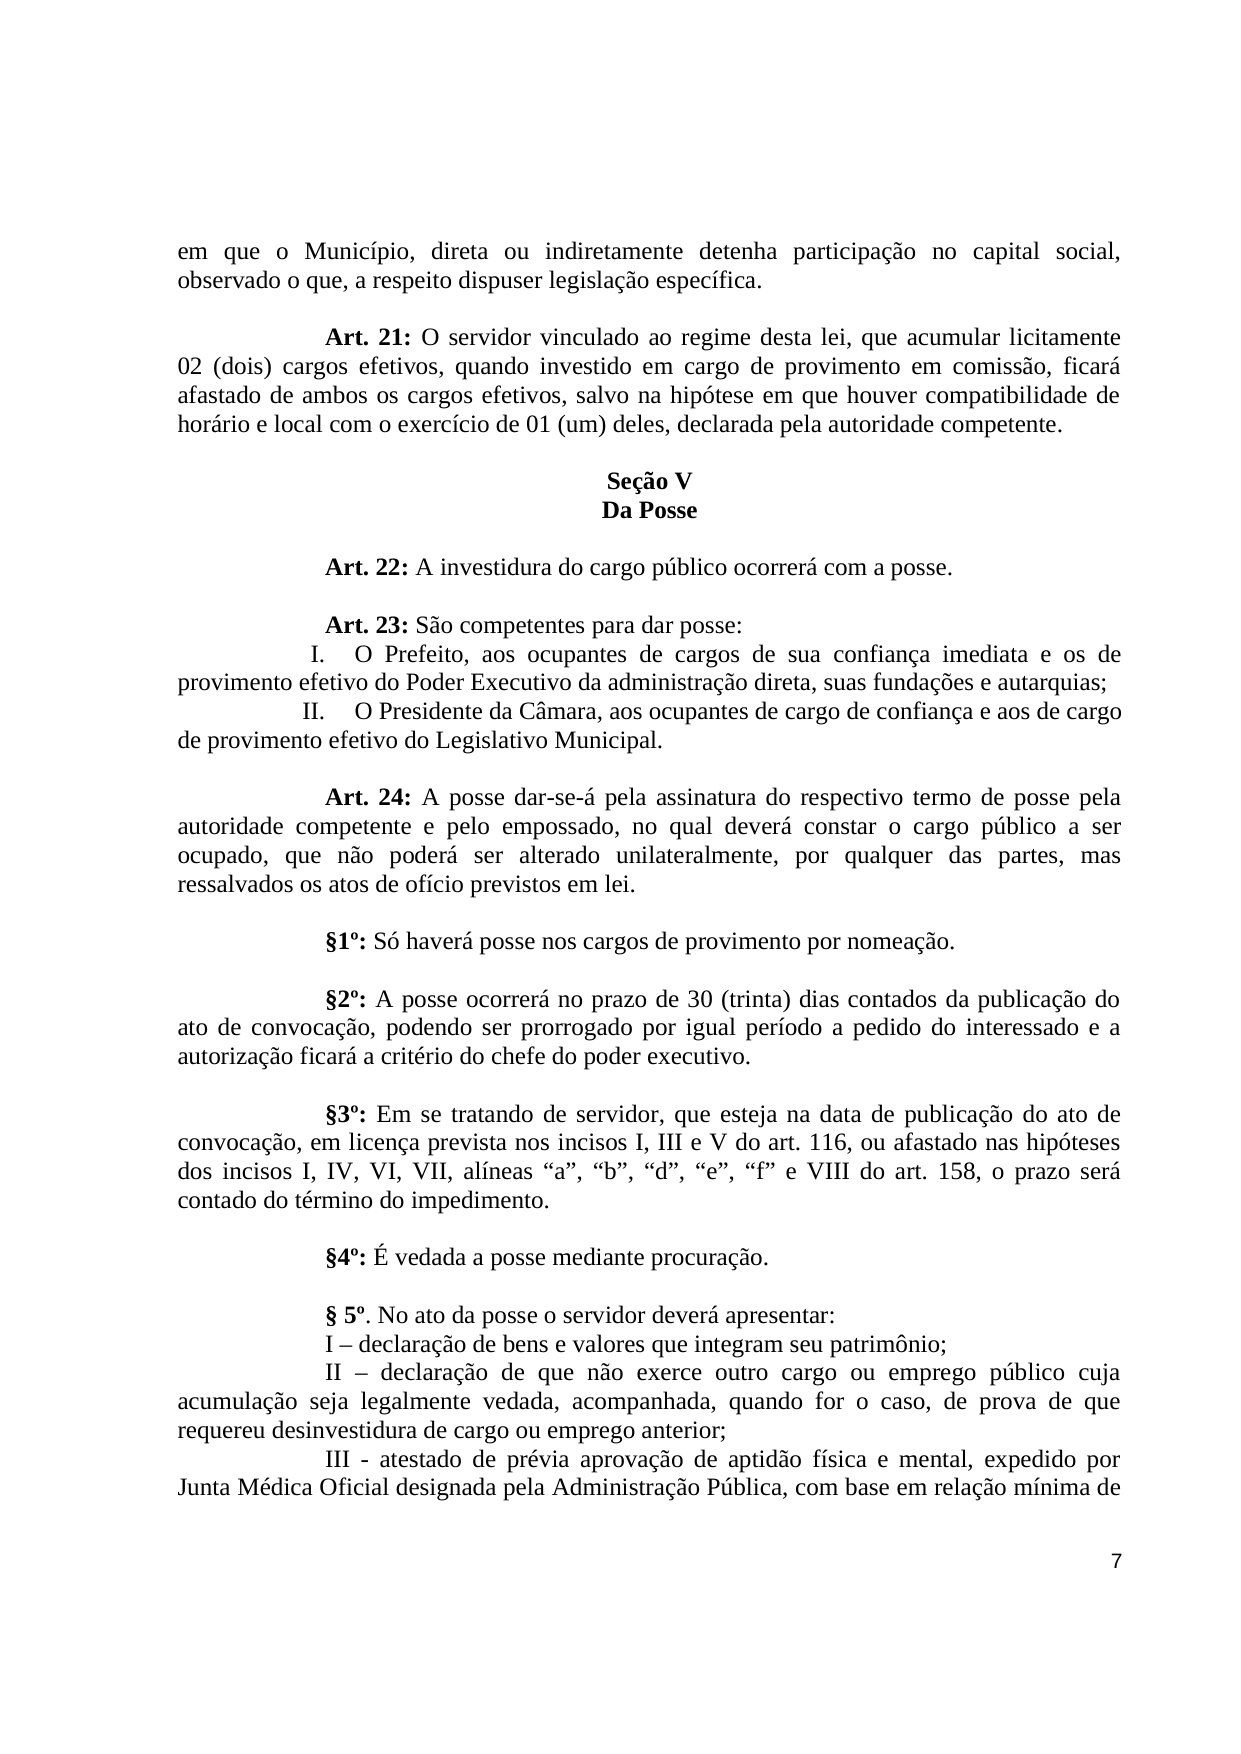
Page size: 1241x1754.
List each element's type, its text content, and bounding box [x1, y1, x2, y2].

text Art. 22: A investidura do cargo público ocorrerá com a posse. [177, 552, 1122, 581]
text § 5º. No ato da posse o servidor deverá apresentar: [177, 1300, 1122, 1329]
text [177, 236, 1122, 294]
subtitle Da Posse [177, 495, 1122, 524]
list O Presidente da Câmara, aos ocupantes de cargo de confiança e aos de cargo de provimento efetivo do Legislativo Municipal. [177, 696, 1122, 754]
text §4º: É vedada a posse mediante procuração. [177, 1242, 1122, 1271]
text §1º: Só haverá posse nos cargos de provimento por nomeação. [177, 926, 1122, 955]
text Art. 24: A posse dar-se-á pela assinatura do respectivo termo de posse pela autoridade competente e pelo empossado, no qual deverá constar o cargo público a ser ocupado, que não poderá ser alterado unilateralmente, por qualquer das partes, mas ressalvados os atos de ofício previstos em lei. [177, 782, 1122, 897]
text Art. 21: O servidor vinculado ao regime desta lei, que acumular licitamente 02 (dois) cargos efetivos, quando investido em cargo de provimento em comissão, ficará afastado de ambos os cargos efetivos, salvo na hipótese em que houver compatibilidade de horário e local com o exercício de 01 (um) deles, declarada pela autoridade competente. [177, 322, 1122, 437]
text §2º: A posse ocorrerá no prazo de 30 (trinta) dias contados da publicação do ato de convocação, podendo ser prorrogado por igual período a pedido do interessado e a autorização ficará a critério do chefe do poder executivo. [177, 984, 1122, 1070]
text II – declaração de que não exerce outro cargo ou emprego público cuja acumulação seja legalmente vedada, acompanhada, quando for o caso, de prova de que requereu desinvestidura de cargo ou emprego anterior; [177, 1357, 1122, 1444]
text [177, 1444, 1122, 1501]
list O Prefeito, aos ocupantes de cargos de sua confiança imediata e os de provimento efetivo do Poder Executivo da administração direta, suas fundações e autarquias; [177, 639, 1122, 696]
text Art. 23: São competentes para dar posse: [177, 610, 1122, 639]
text I – declaração de bens e valores que integram seu patrimônio; [177, 1329, 1122, 1357]
subtitle Seção V [177, 466, 1122, 495]
text §3º: Em se tratando de servidor, que esteja na data de publicação do ato de convocação, em licença prevista nos incisos I, III e V do art. 116, ou afastado nas hipóteses dos incisos I, IV, VI, VII, alíneas “a”, “b”, “d”, “e”, “f” e VIII do art. 158, o prazo será contado do término do impedimento. [177, 1099, 1122, 1214]
